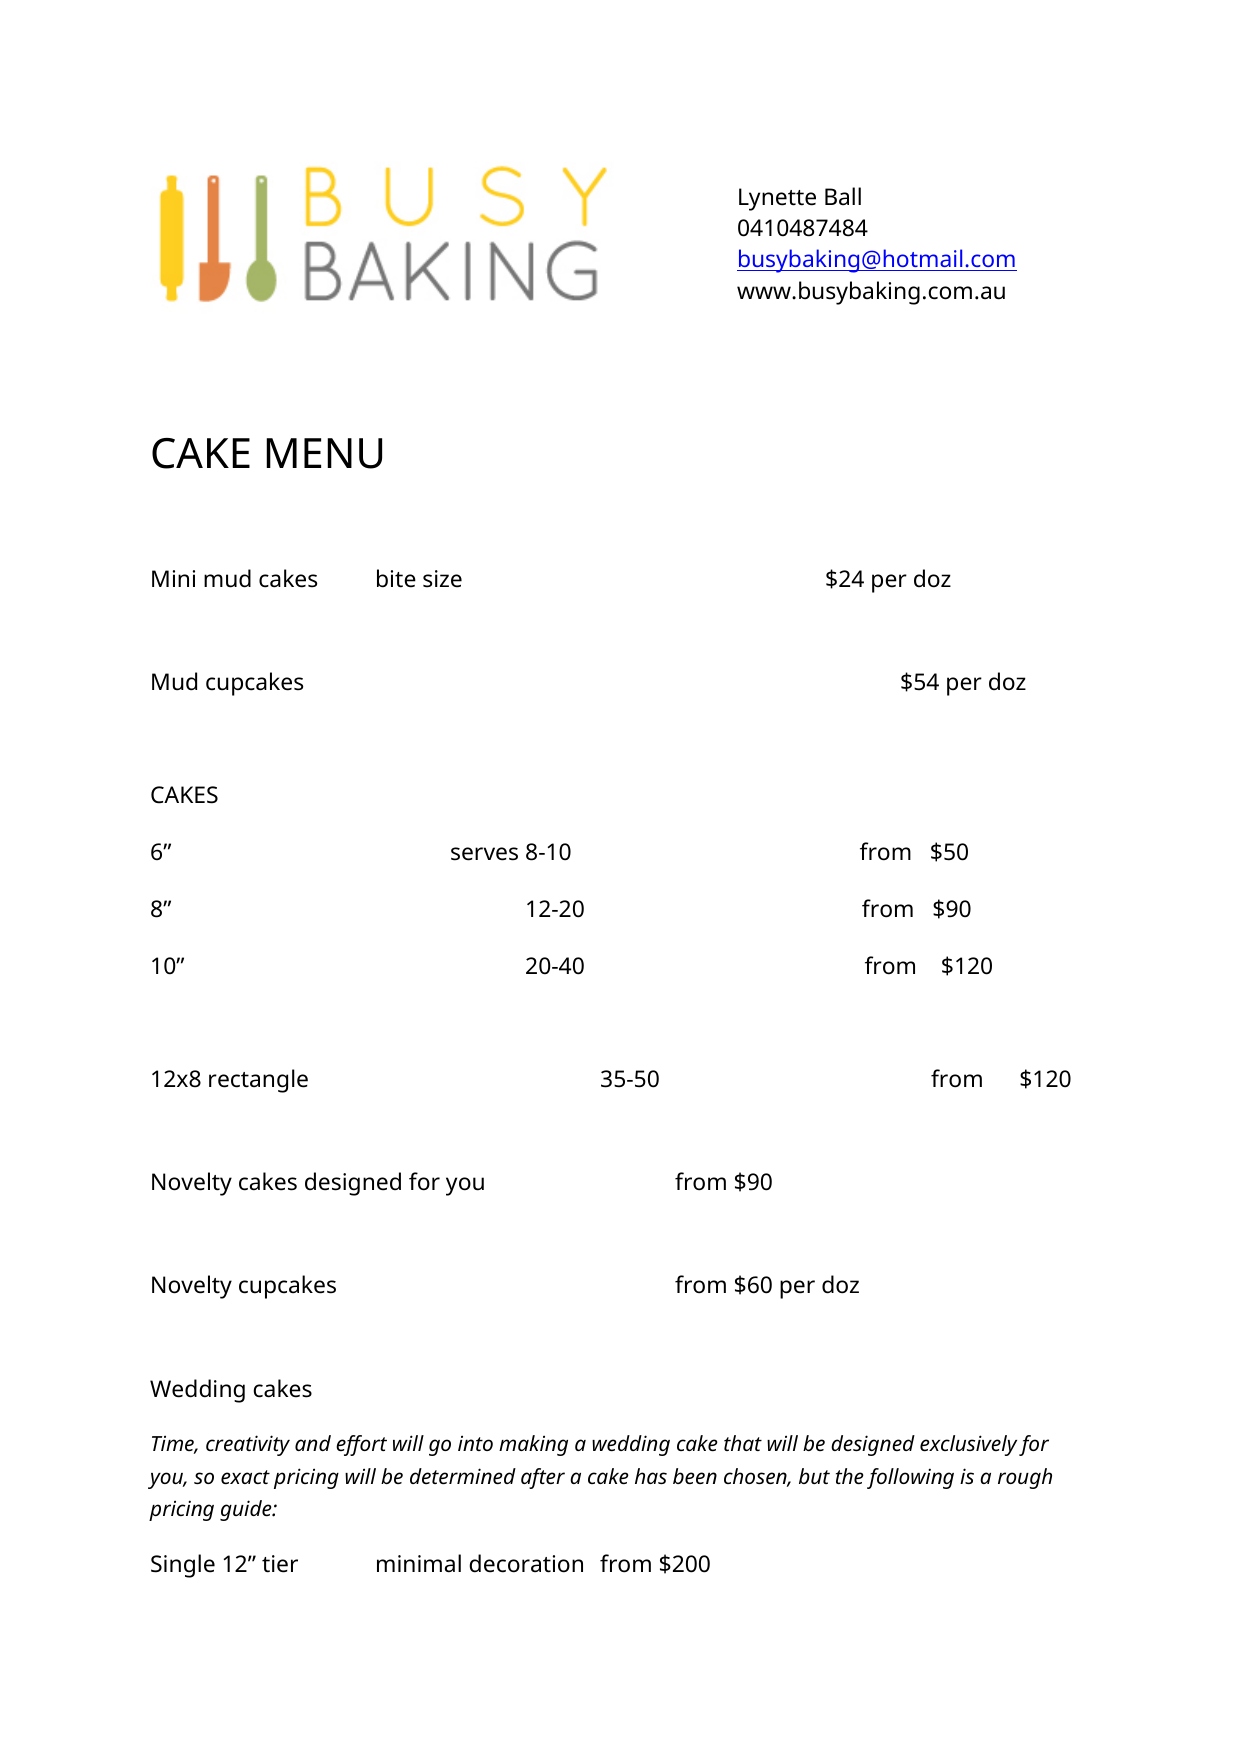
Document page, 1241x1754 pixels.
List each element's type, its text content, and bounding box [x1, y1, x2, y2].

text Novelty cupcakes from $60 per doz [150, 1269, 1090, 1301]
text Single 12” tier minimal decoration from $200 [150, 1548, 1090, 1579]
text 8” 12-20 from $90 [150, 893, 1090, 924]
text Mini mud cakes bite size $24 per doz [150, 563, 1090, 594]
text 12x8 rectangle 35-50 from $120 [150, 1063, 1090, 1094]
text 10” 20-40 from $120 [150, 949, 1090, 981]
text CAKE MENU [150, 423, 1090, 480]
text 6” serves 8-10 from $50 [150, 836, 1090, 867]
text Novelty cakes designed for you from $90 [150, 1166, 1090, 1197]
text Time, creativity and effort will go into making a wedding cake that will be designed exclusively for you, so exact pricing will be determined after a cake has been chosen, but the following is a rough pricing guide: [150, 1429, 1090, 1523]
text CAKES [150, 779, 1090, 811]
picture [150, 150, 618, 321]
text Wedding cakes [150, 1372, 1090, 1404]
text Mud cupcakes $54 per doz [150, 666, 1090, 697]
